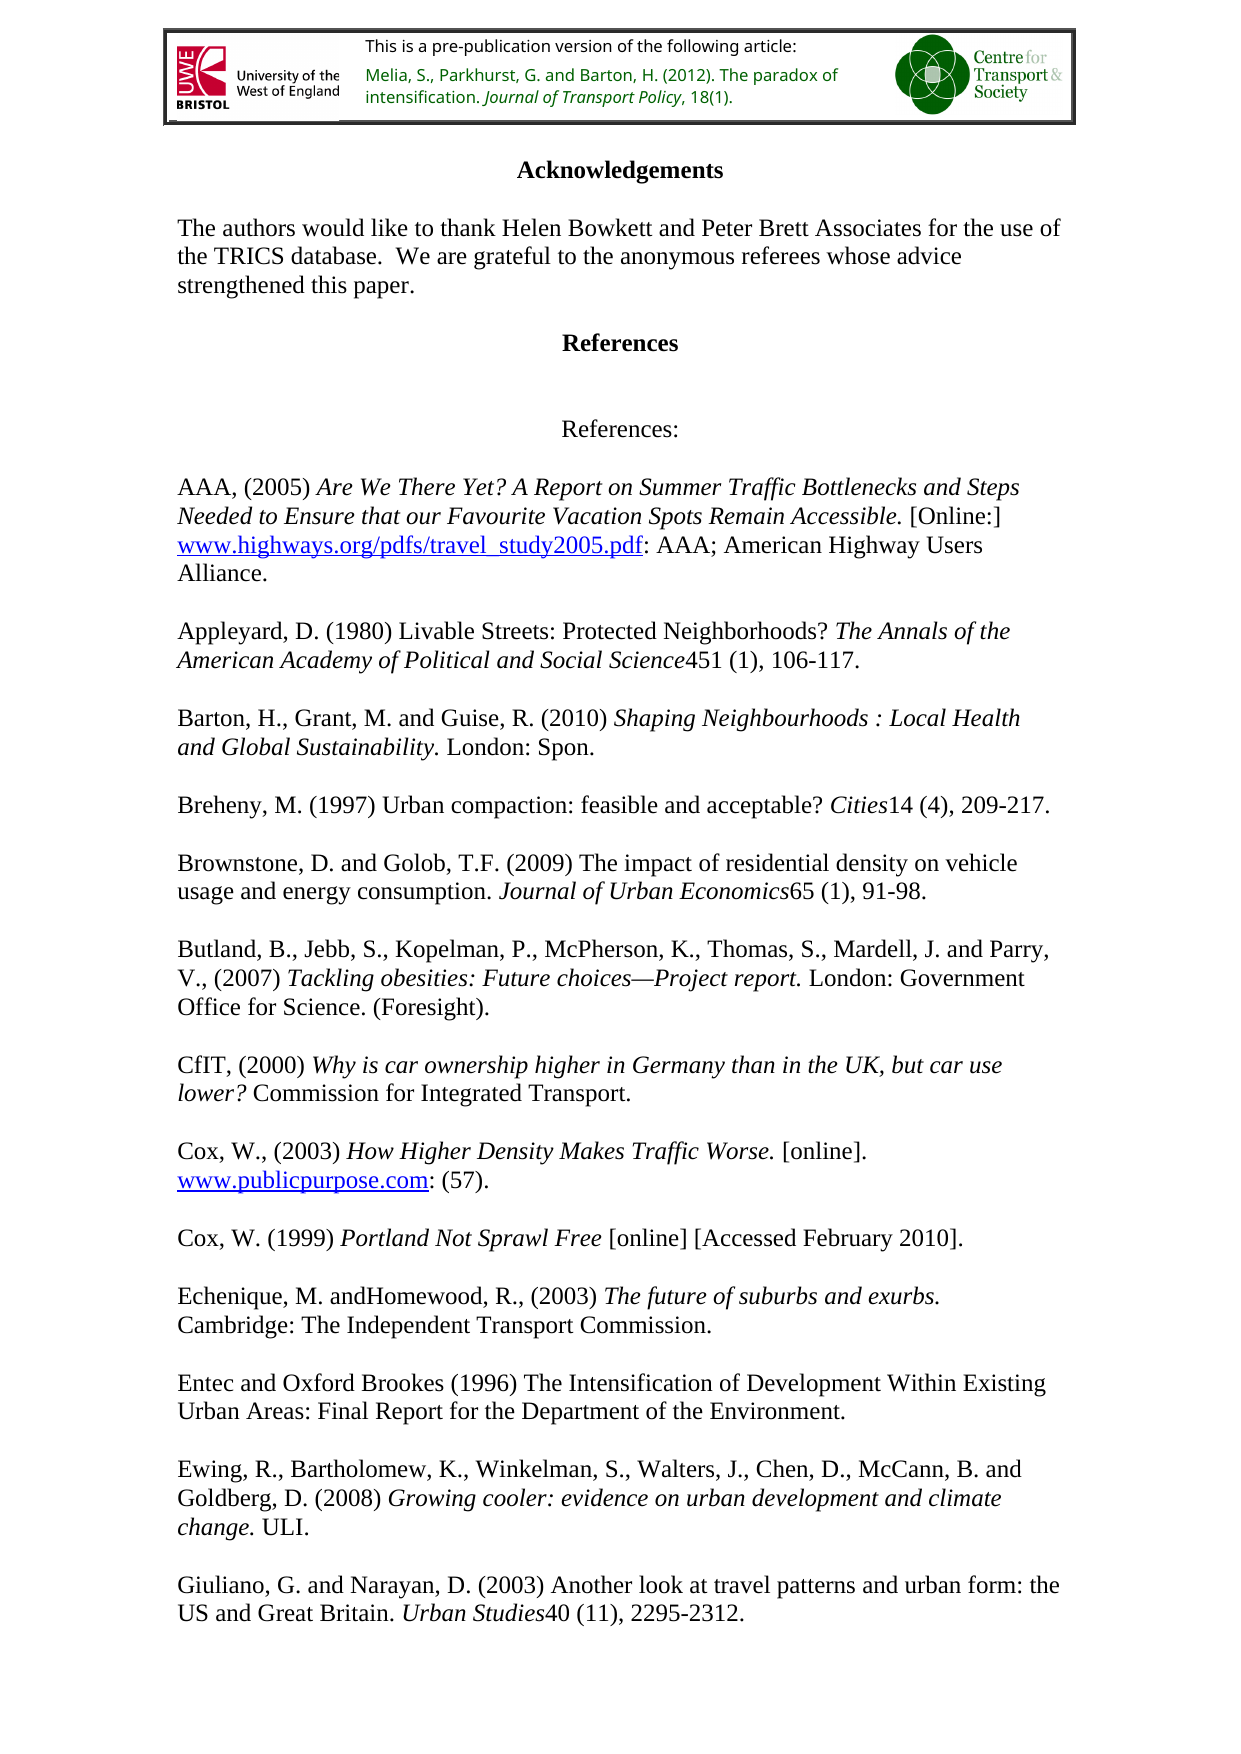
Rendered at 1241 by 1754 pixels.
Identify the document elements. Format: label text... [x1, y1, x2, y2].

text Acknowledgements [177, 155, 1063, 184]
text References: [177, 414, 1063, 443]
text Barton, H., Grant, M. and Guise, R. (2010) Shaping Neighbourhoods : Local Health and Global Sustainability. London: Spon. [177, 703, 1063, 761]
text Ewing, R., Bartholomew, K., Winkelman, S., Walters, J., Chen, D., McCann, B. and Goldberg, D. (2008) Growing cooler: evidence on urban development and climate change. ULI. [177, 1454, 1063, 1541]
text CfIT, (2000) Why is car ownership higher in Germany than in the UK, but car use lower? Commission for Integrated Transport. [177, 1050, 1063, 1107]
text The authors would like to thank Helen Bowkett and Peter Brett Associates for the use of the TRICS database. We are grateful to the anonymous referees whose advice strengthened this paper. [177, 213, 1063, 299]
text References [177, 328, 1063, 356]
text Cox, W., (2003) How Higher Density Makes Traffic Worse. [online]. www.publicpurpose.com: (57). [177, 1136, 1063, 1194]
text Breheny, M. (1997) Urban compaction: feasible and acceptable? Cities14 (4), 209-217. [177, 790, 1063, 818]
text AAA, (2005) Are We There Yet? A Report on Summer Traffic Bottlenecks and Steps Needed to Ensure that our Favourite Vacation Spots Remain Accessible. [Online:] www.highways.org/pdfs/travel_study2005.pdf: AAA; American Highway Users Alliance. [177, 472, 1063, 587]
text Cox, W. (1999) Portland Not Sprawl Free [online] [Accessed February 2010]. [177, 1223, 1063, 1252]
text Butland, B., Jebb, S., Kopelman, P., McPherson, K., Thomas, S., Mardell, J. and Parry, V., (2007) Tackling obesities: Future choices—Project report. London: Government Office for Science. (Foresight). [177, 934, 1063, 1021]
text Echenique, M. andHomewood, R., (2003) The future of suburbs and exurbs. Cambridge: The Independent Transport Commission. [177, 1281, 1063, 1338]
picture [177, 34, 340, 121]
text Giuliano, G. and Narayan, D. (2003) Another look at travel patterns and urban form: the US and Great Britain. Urban Studies40 (11), 2295-2312. [177, 1570, 1063, 1627]
text Entec and Oxford Brookes (1996) The Intensification of Development Within Existing Urban Areas: Final Report for the Department of the Environment. [177, 1368, 1063, 1425]
text Appleyard, D. (1980) Livable Streets: Protected Neighborhoods? The Annals of the American Academy of Political and Social Science451 (1), 106-117. [177, 616, 1063, 674]
text Brownstone, D. and Golob, T.F. (2009) The impact of residential density on vehicle usage and energy consumption. Journal of Urban Economics65 (1), 91-98. [177, 848, 1063, 905]
